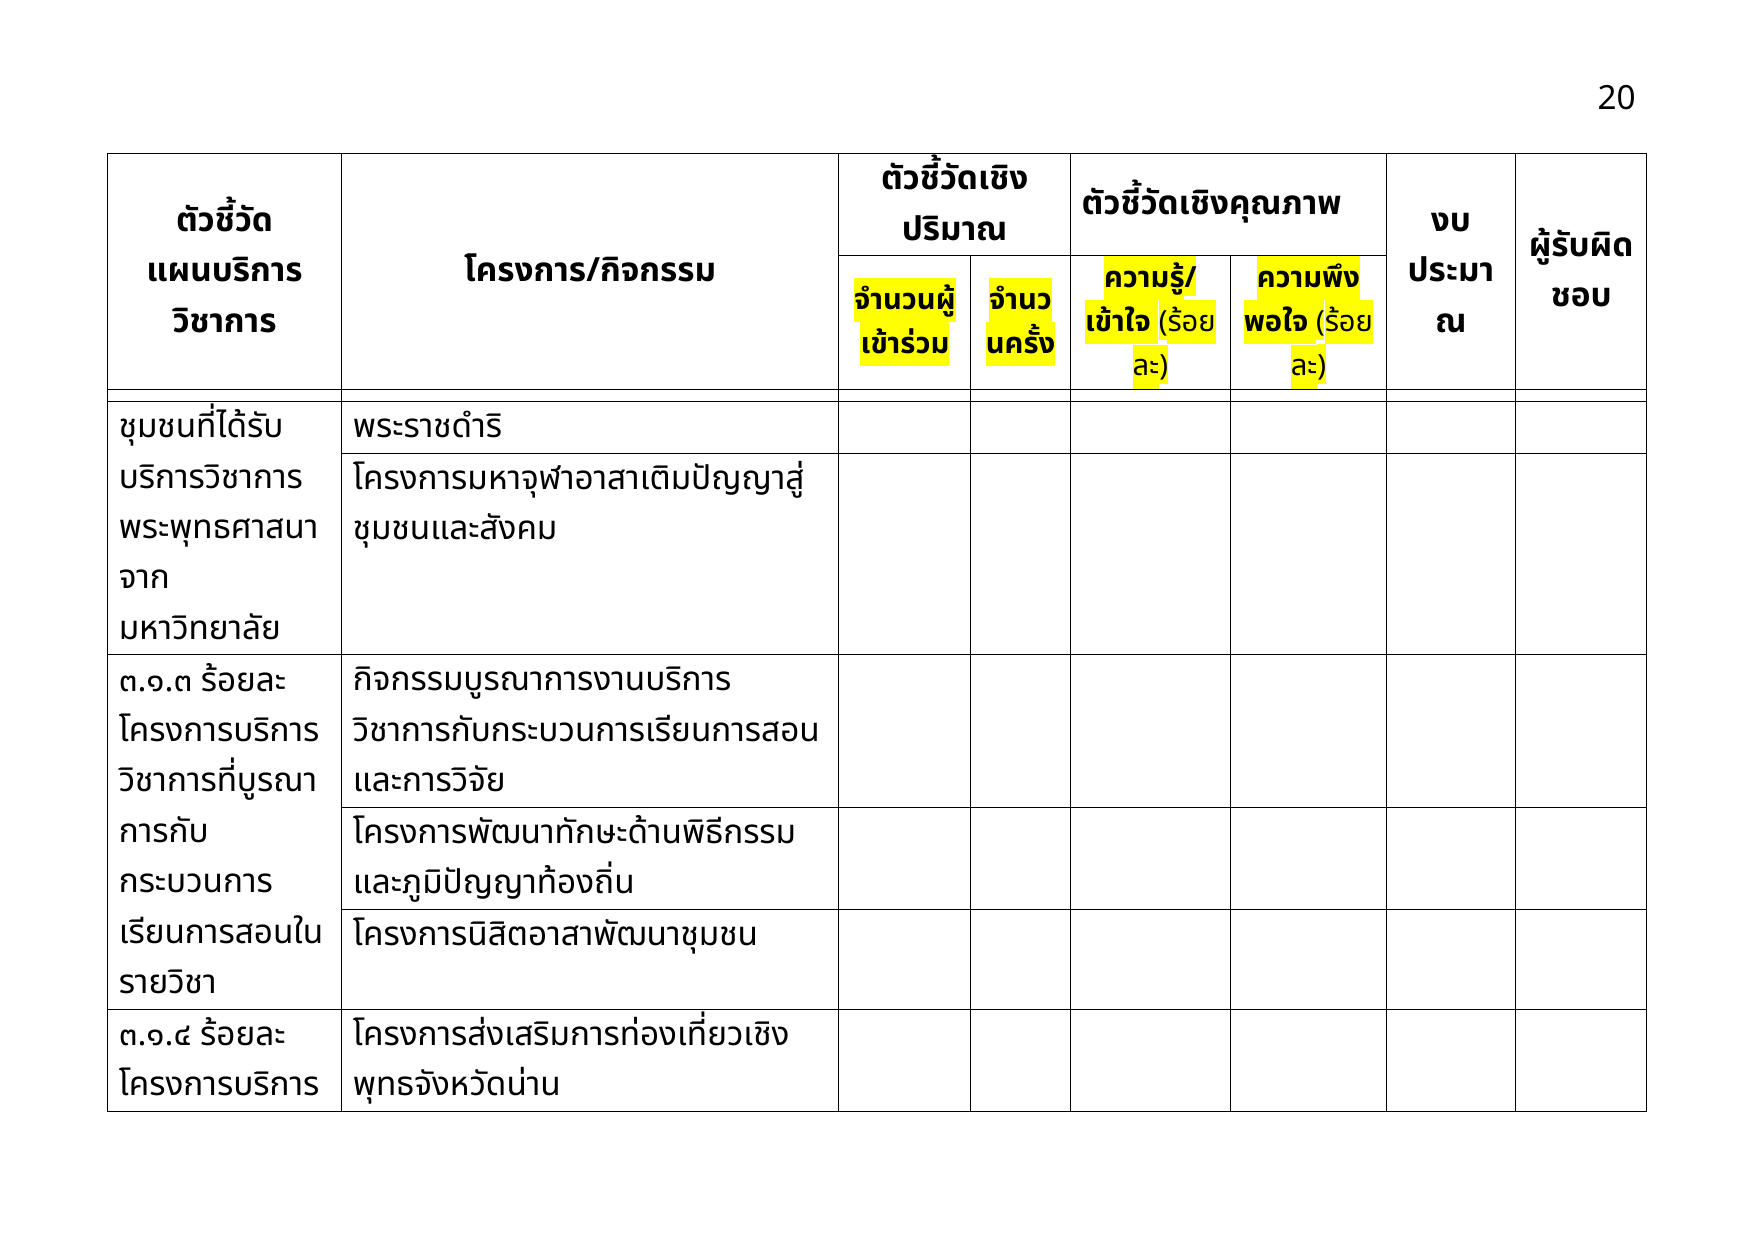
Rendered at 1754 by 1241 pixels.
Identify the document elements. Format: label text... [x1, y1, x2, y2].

table_header ตัวชี้วัดเชิงปริมาณ [839, 154, 1070, 255]
table_header ตัวชี้วัด แผนบริการวิชาการ [108, 154, 341, 389]
table_cell ความรู้/เข้าใจ (ร้อยละ) [1071, 256, 1230, 389]
table_cell [971, 454, 1070, 654]
table_cell โครงการพัฒนาทักษะด้านพิธีกรรมและภูมิปัญญาท้องถิ่น [342, 808, 838, 908]
table_cell [1387, 1010, 1515, 1111]
table_cell จำนวนผู้เข้าร่วม [839, 256, 970, 389]
table_cell [1387, 808, 1515, 908]
table_cell กิจกรรมบูรณาการงานบริการวิชาการกับกระบวนการเรียนการสอนและการวิจัย [342, 655, 838, 807]
table_cell จำนวนครั้ง [971, 256, 1070, 389]
table_cell โครงการส่งเสริมการท่องเที่ยวเชิงพุทธจังหวัดน่าน [342, 1010, 838, 1111]
table_cell [1387, 454, 1515, 654]
table_cell [1071, 454, 1230, 654]
table_cell ความพึงพอใจ (ร้อยละ) [1231, 256, 1325, 389]
table_cell [1231, 390, 1386, 401]
table_cell โครงการส่งเสริมสนับสนุนโครงการพระราชดำริ [342, 402, 838, 453]
table_cell [1387, 655, 1515, 807]
table_cell [342, 390, 838, 401]
table_cell ๓.๑.๔ ร้อยละโครงการบริการวิชาการที่บูรณาการกับการวิจัย [108, 1010, 341, 1111]
table_cell [1516, 454, 1646, 654]
table_cell [1516, 390, 1646, 401]
table_header ตัวชี้วัดเชิงคุณภาพ [1071, 154, 1386, 255]
table_cell [971, 655, 1070, 807]
table_cell [1231, 454, 1386, 654]
table_cell [1387, 390, 1515, 401]
table_cell โครงการมหาจุฬาอาสาเติมปัญญาสู่ชุมชนและสังคม [342, 454, 838, 654]
table_cell [971, 910, 1070, 1008]
table_cell [839, 910, 970, 1008]
table_cell [1231, 402, 1386, 453]
table_cell [839, 808, 970, 908]
table_header โครงการ/กิจกรรม [342, 154, 838, 389]
table_cell [839, 655, 970, 807]
table_cell [1231, 655, 1386, 807]
table_cell [1516, 910, 1646, 1008]
table_cell [1231, 910, 1386, 1008]
table_cell [1071, 910, 1230, 1008]
table_cell ความพึงพอใจ (ร้อยละ) [1317, 256, 1386, 389]
table_cell [1516, 1010, 1646, 1111]
table_cell ๓.๑.๓ ร้อยละโครงการบริการวิชาการที่บูรณาการกับกระบวนการเรียนการสอนในรายวิชา [108, 655, 341, 1008]
table_cell [971, 390, 1070, 401]
table_cell [108, 390, 341, 401]
table_cell [1071, 655, 1230, 807]
table_cell [839, 1010, 970, 1111]
table_header งบประมาณ [1387, 154, 1515, 389]
table_cell [1516, 402, 1646, 453]
table_cell [1516, 655, 1646, 807]
table_cell [1231, 808, 1386, 908]
table_cell [1071, 402, 1230, 453]
table_cell [971, 808, 1070, 908]
table_cell [971, 1010, 1070, 1111]
table_cell [1071, 1010, 1230, 1111]
table_cell [839, 390, 970, 401]
table_cell [839, 402, 970, 453]
table_cell [1516, 808, 1646, 908]
table_cell [1387, 402, 1515, 453]
table_cell [971, 402, 1070, 453]
table_cell โครงการนิสิตอาสาพัฒนาชุมชน [342, 910, 838, 1008]
table_cell [1231, 1010, 1386, 1111]
table_cell [1387, 910, 1515, 1008]
table_cell [1071, 808, 1230, 908]
table_cell [1071, 390, 1230, 401]
table_header ผู้รับผิดชอบ [1516, 154, 1646, 389]
table_cell [839, 454, 970, 654]
